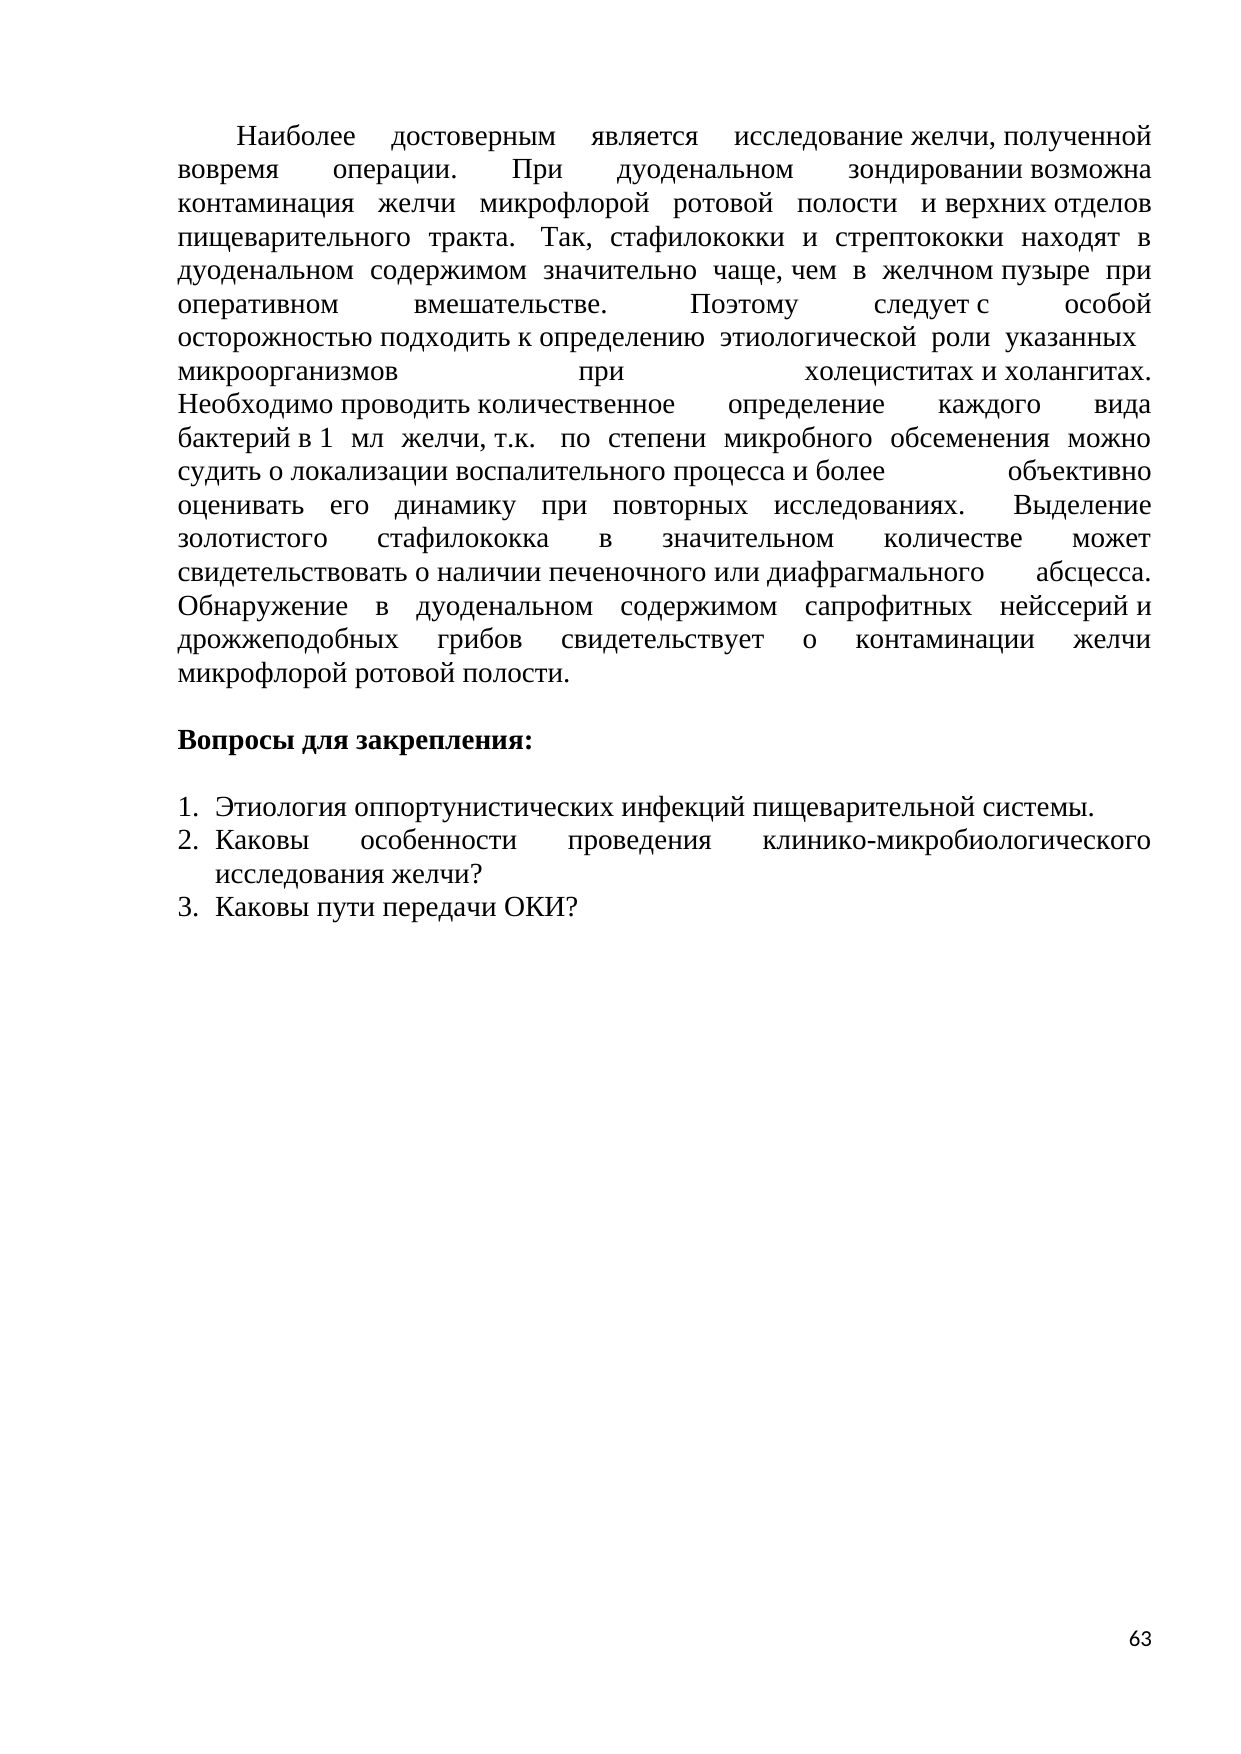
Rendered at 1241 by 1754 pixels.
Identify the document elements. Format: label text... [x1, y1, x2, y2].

text Вопросы для закрепления: [177, 722, 1152, 755]
list Каковы особенности проведения клинико-микробиологического исследования желчи? [177, 822, 1152, 889]
text Наиболее достоверным является исследование желчи, полученной вовремя операции. При дуоденальном зондировании возможна контаминация желчи микрофлорой ротовой полости и верхних отделов пищеварительного тракта. Так, стафилококки и стрептококки находят в дуоденальном содержимом значительно чаще, чем в желчном пузыре при оперативном вмешательстве. Поэтому следует с особой осторожностью подходить к определению этиологической роли указанных микроорганизмов при холециститах и холангитах. Необходимо проводить количественное определение каждого вида бактерий в 1 мл желчи, т.к. по степени микробного обсеменения можно судить о локализации воспалительного процесса и более объективно оценивать его динамику при повторных исследованиях. Выделение золотистого стафилококка в значительном количестве может свидетельствовать о наличии печеночного или диафрагмального абсцесса. Обнаружение в дуоденальном содержимом сапрофитных нейссерий и дрожжеподобных грибов свидетельствует о контаминации желчи микрофлорой ротовой полости. [177, 118, 1152, 688]
list Этиология оппортунистических инфекций пищеварительной системы. [177, 789, 1152, 822]
list Каковы пути передачи ОКИ? [177, 889, 1152, 923]
